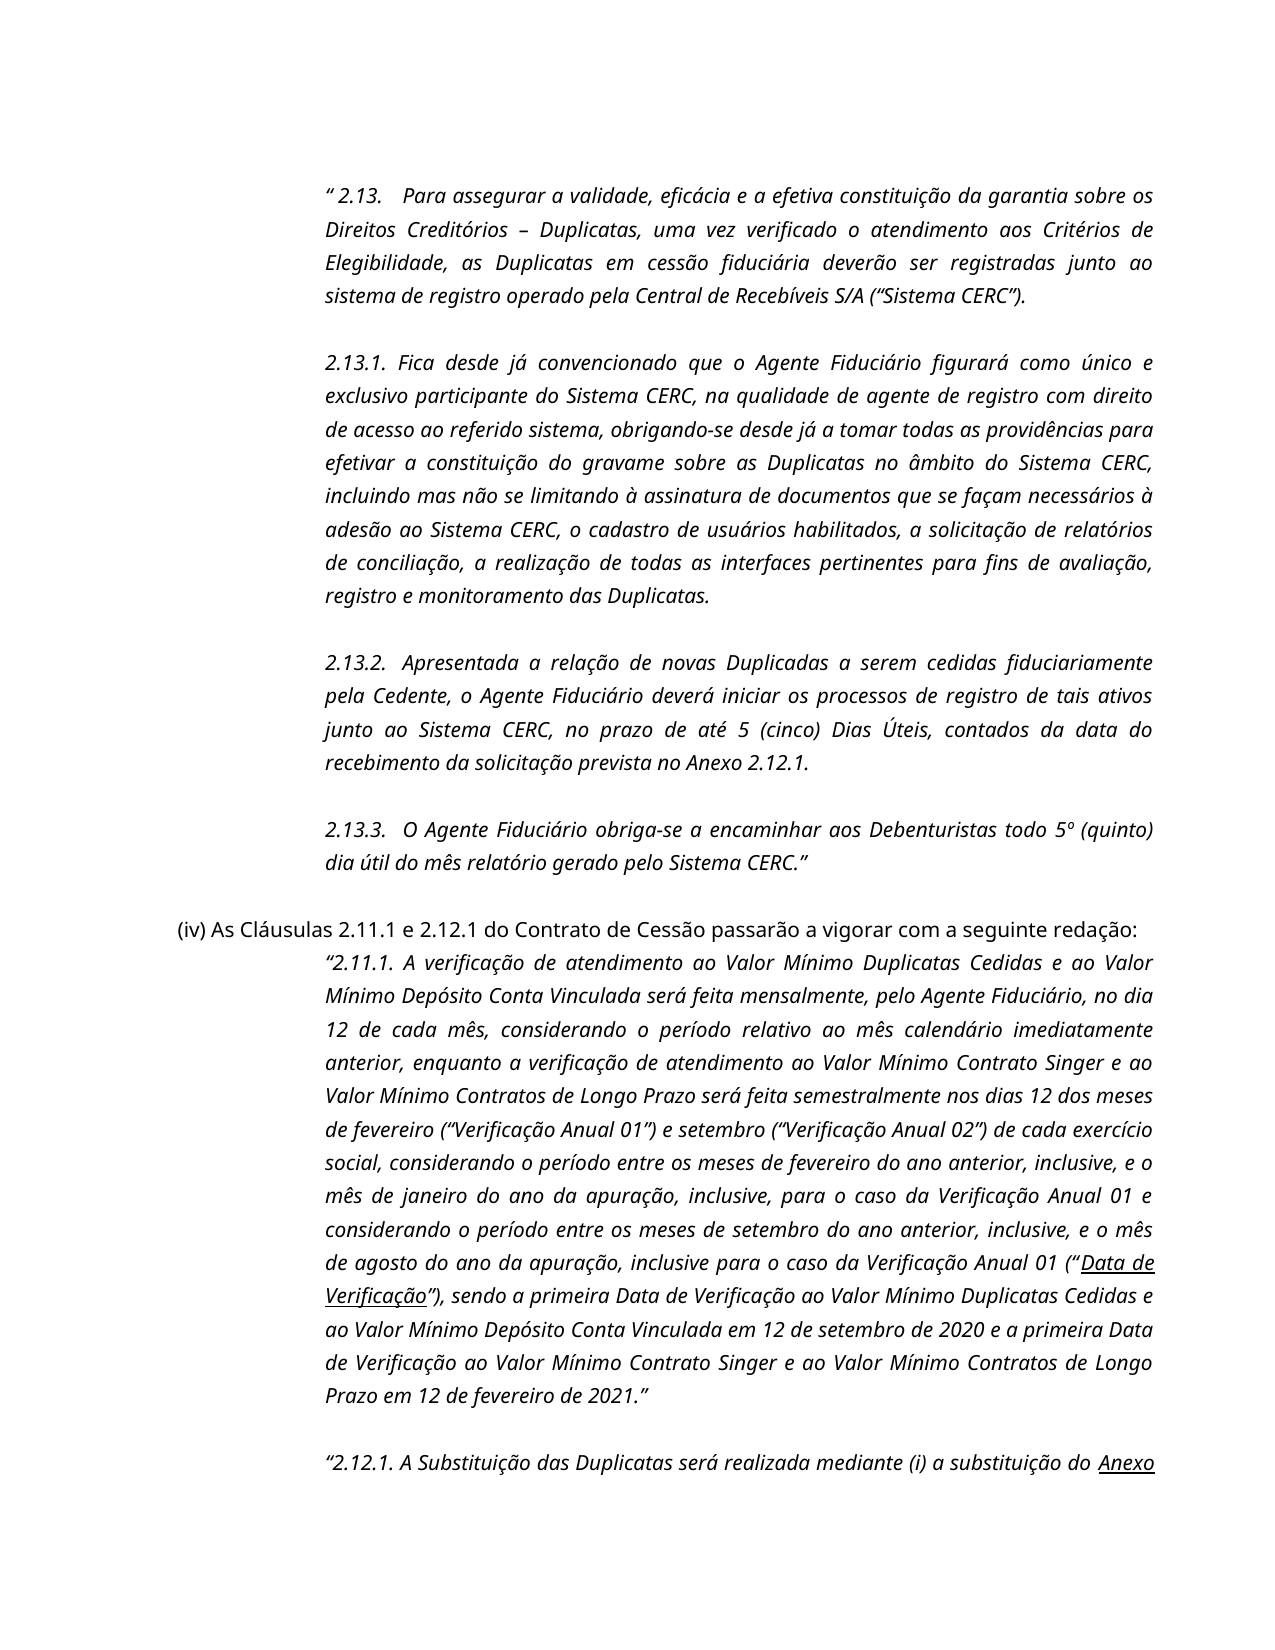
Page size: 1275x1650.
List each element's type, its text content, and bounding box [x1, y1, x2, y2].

text “ 2.13. Para assegurar a validade, eficácia e a efetiva constituição da garantia sobre os Direitos Creditórios – Duplicatas, uma vez verificado o atendimento aos Critérios de Elegibilidade, as Duplicatas em cessão fiduciária deverão ser registradas junto ao sistema de registro operado pela Central de Recebíveis S/A (“Sistema CERC”). [325, 177, 1157, 311]
text “2.11.1. A verificação de atendimento ao Valor Mínimo Duplicatas Cedidas e ao Valor Mínimo Depósito Conta Vinculada será feita mensalmente, pelo Agente Fiduciário, no dia 12 de cada mês, considerando o período relativo ao mês calendário imediatamente anterior, enquanto a verificação de atendimento ao Valor Mínimo Contrato Singer e ao Valor Mínimo Contratos de Longo Prazo será feita semestralmente nos dias 12 dos meses de fevereiro (“Verificação Anual 01”) e setembro (“Verificação Anual 02”) de cada exercício social, considerando o período entre os meses de fevereiro do ano anterior, inclusive, e o mês de janeiro do ano da apuração, inclusive, para o caso da Verificação Anual 01 e considerando o período entre os meses de setembro do ano anterior, inclusive, e o mês de agosto do ano da apuração, inclusive para o caso da Verificação Anual 01 (“Data de Verificação”), sendo a primeira Data de Verificação ao Valor Mínimo Duplicatas Cedidas e ao Valor Mínimo Depósito Conta Vinculada em 12 de setembro de 2020 e a primeira Data de Verificação ao Valor Mínimo Contrato Singer e ao Valor Mínimo Contratos de Longo Prazo em 12 de fevereiro de 2021.” [325, 944, 1157, 1411]
text 2.13.1. Fica desde já convencionado que o Agente Fiduciário figurará como único e exclusivo participante do Sistema CERC, na qualidade de agente de registro com direito de acesso ao referido sistema, obrigando-se desde já a tomar todas as providências para efetivar a constituição do gravame sobre as Duplicatas no âmbito do Sistema CERC, incluindo mas não se limitando à assinatura de documentos que se façam necessários à adesão ao Sistema CERC, o cadastro de usuários habilitados, a solicitação de relatórios de conciliação, a realização de todas as interfaces pertinentes para fins de avaliação, registro e monitoramento das Duplicatas. [325, 344, 1157, 611]
text (iv) As Cláusulas 2.11.1 e 2.12.1 do Contrato de Cessão passarão a vigorar com a seguinte redação: [177, 911, 1157, 944]
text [325, 1444, 1157, 1477]
text 2.13.2. Apresentada a relação de novas Duplicadas a serem cedidas fiduciariamente pela Cedente, o Agente Fiduciário deverá iniciar os processos de registro de tais ativos junto ao Sistema CERC, no prazo de até 5 (cinco) Dias Úteis, contados da data do recebimento da solicitação prevista no Anexo 2.12.1. [325, 644, 1157, 777]
text 2.13.3. O Agente Fiduciário obriga-se a encaminhar aos Debenturistas todo 5º (quinto) dia útil do mês relatório gerado pelo Sistema CERC.” [325, 811, 1157, 877]
